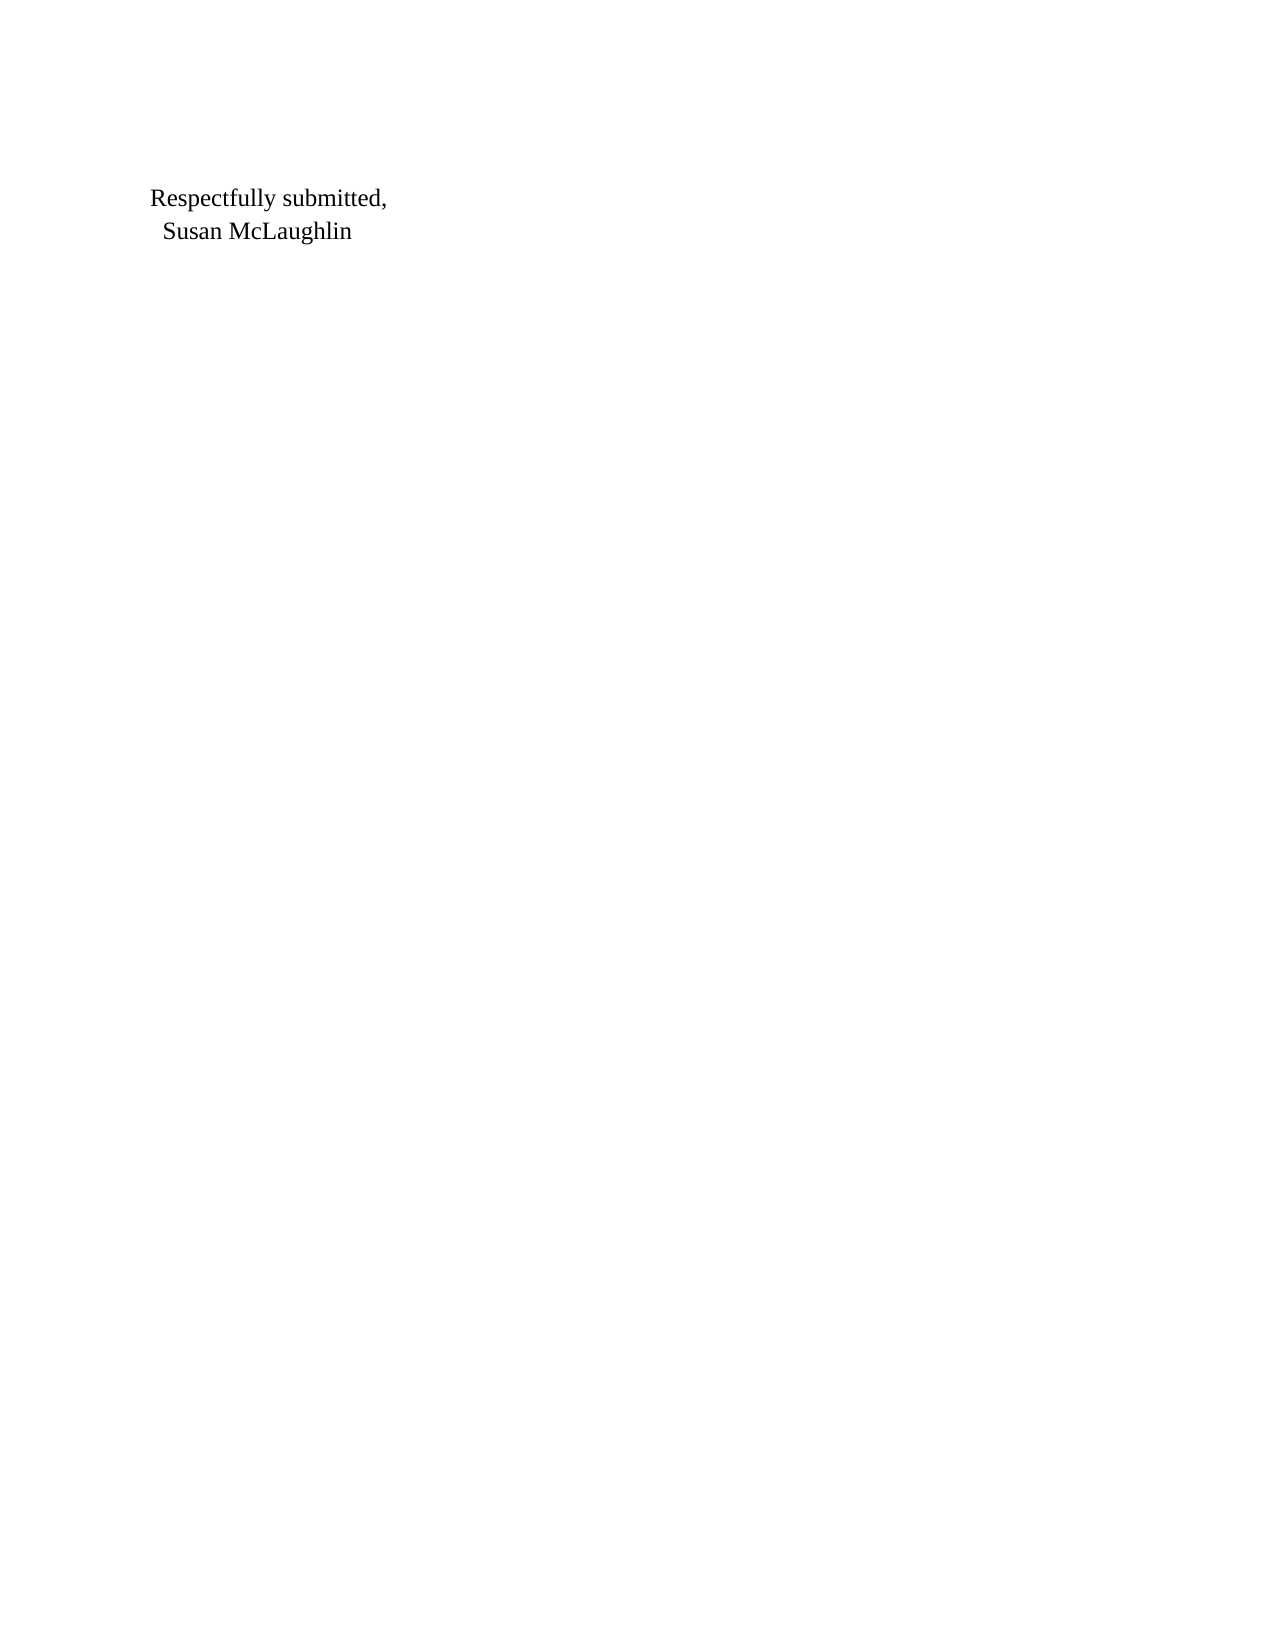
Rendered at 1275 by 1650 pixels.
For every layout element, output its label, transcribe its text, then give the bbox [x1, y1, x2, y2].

text Susan McLaughlin [150, 216, 1125, 245]
text Respectfully submitted, [150, 183, 1125, 212]
